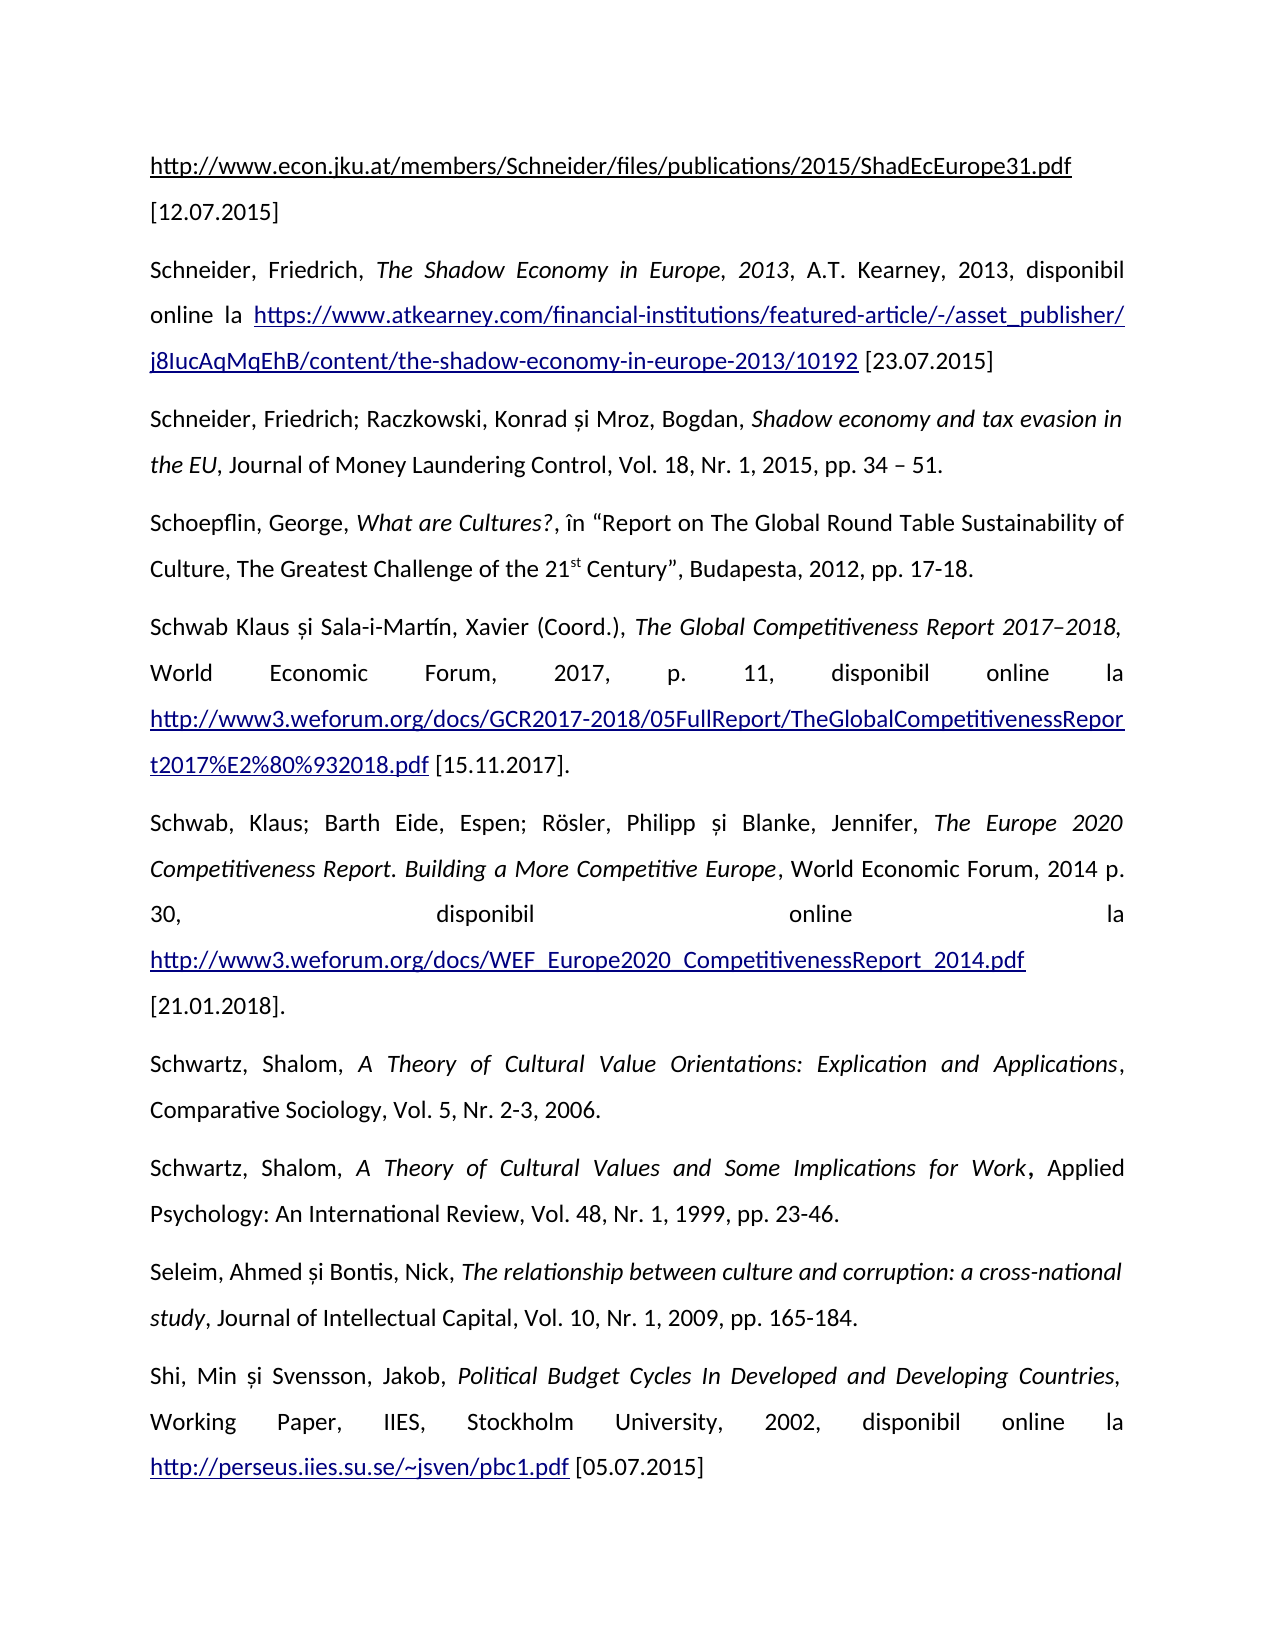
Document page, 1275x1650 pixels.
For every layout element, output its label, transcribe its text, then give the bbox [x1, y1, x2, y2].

text Schwab Klaus și Sala-i-Martín, Xavier (Coord.), The Global Competitiveness Report 2017–2018, World Economic Forum, 2017, p. 11, disponibil online la http://www3.weforum.org/docs/GCR2017-2018/05FullReport/TheGlobalCompetitivenessReport2017%E2%80%932018.pdf [15.11.2017]. [150, 731, 1125, 779]
text Schneider, Friedrich; Raczkowski, Konrad și Mroz, Bogdan, Shadow economy and tax evasion in the EU, Journal of Money Laundering Control, Vol. 18, Nr. 1, 2015, pp. 34 – 51. [150, 404, 1125, 480]
text Schoepflin, George, What are Cultures?, în “Report on The Global Round Table Sustainability of Culture, The Greatest Challenge of the 21st Century”, Budapesta, 2012, pp. 17-18. [150, 508, 1125, 584]
text Seleim, Ahmed și Bontis, Nick, The relationship between culture and corruption: a cross-national study, Journal of Intellectual Capital, Vol. 10, Nr. 1, 2009, pp. 165-184. [150, 1256, 1125, 1332]
text Shi, Min și Svensson, Jakob, Political Budget Cycles In Developed and Developing Countries, Working Paper, IIES, Stockholm University, 2002, disponibil online la http://perseus.iies.su.se/~jsven/pbc1.pdf [05.07.2015] [150, 1360, 1125, 1482]
text Schwartz, Shalom, A Theory of Cultural Values and Some Implications for Work, Applied Psychology: An International Review, Vol. 48, Nr. 1, 1999, pp. 23-46. [150, 1152, 1125, 1228]
text Schwab, Klaus; Barth Eide, Espen; Rösler, Philipp și Blanke, Jennifer, The Europe 2020 Competitiveness Report. Building a More Competitive Europe, World Economic Forum, 2014 p. 30, disponibil online la http://www3.weforum.org/docs/WEF_Europe2020_CompetitivenessReport_2014.pdf [21.01.2018]. [150, 807, 1125, 1020]
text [150, 150, 1125, 226]
text Schwab Klaus și Sala-i-Martín, Xavier (Coord.), The Global Competitiveness Report 2017–2018, World Economic Forum, 2017, p. 11, disponibil online la http://www3.weforum.org/docs/GCR2017-2018/05FullReport/TheGlobalCompetitivenessReport2017%E2%80%932018.pdf [15.11.2017]. [150, 612, 1125, 729]
text Schneider, Friedrich, The Shadow Economy in Europe, 2013, A.T. Kearney, 2013, disponibil online la https://www.atkearney.com/financial-institutions/featured-article/-/asset_publisher/j8IucAqMqEhB/content/the-shadow-economy-in-europe-2013/10192 [23.07.2015] [150, 254, 1125, 376]
text Schwartz, Shalom, A Theory of Cultural Value Orientations: Explication and Applications, Comparative Sociology, Vol. 5, Nr. 2-3, 2006. [150, 1048, 1125, 1124]
